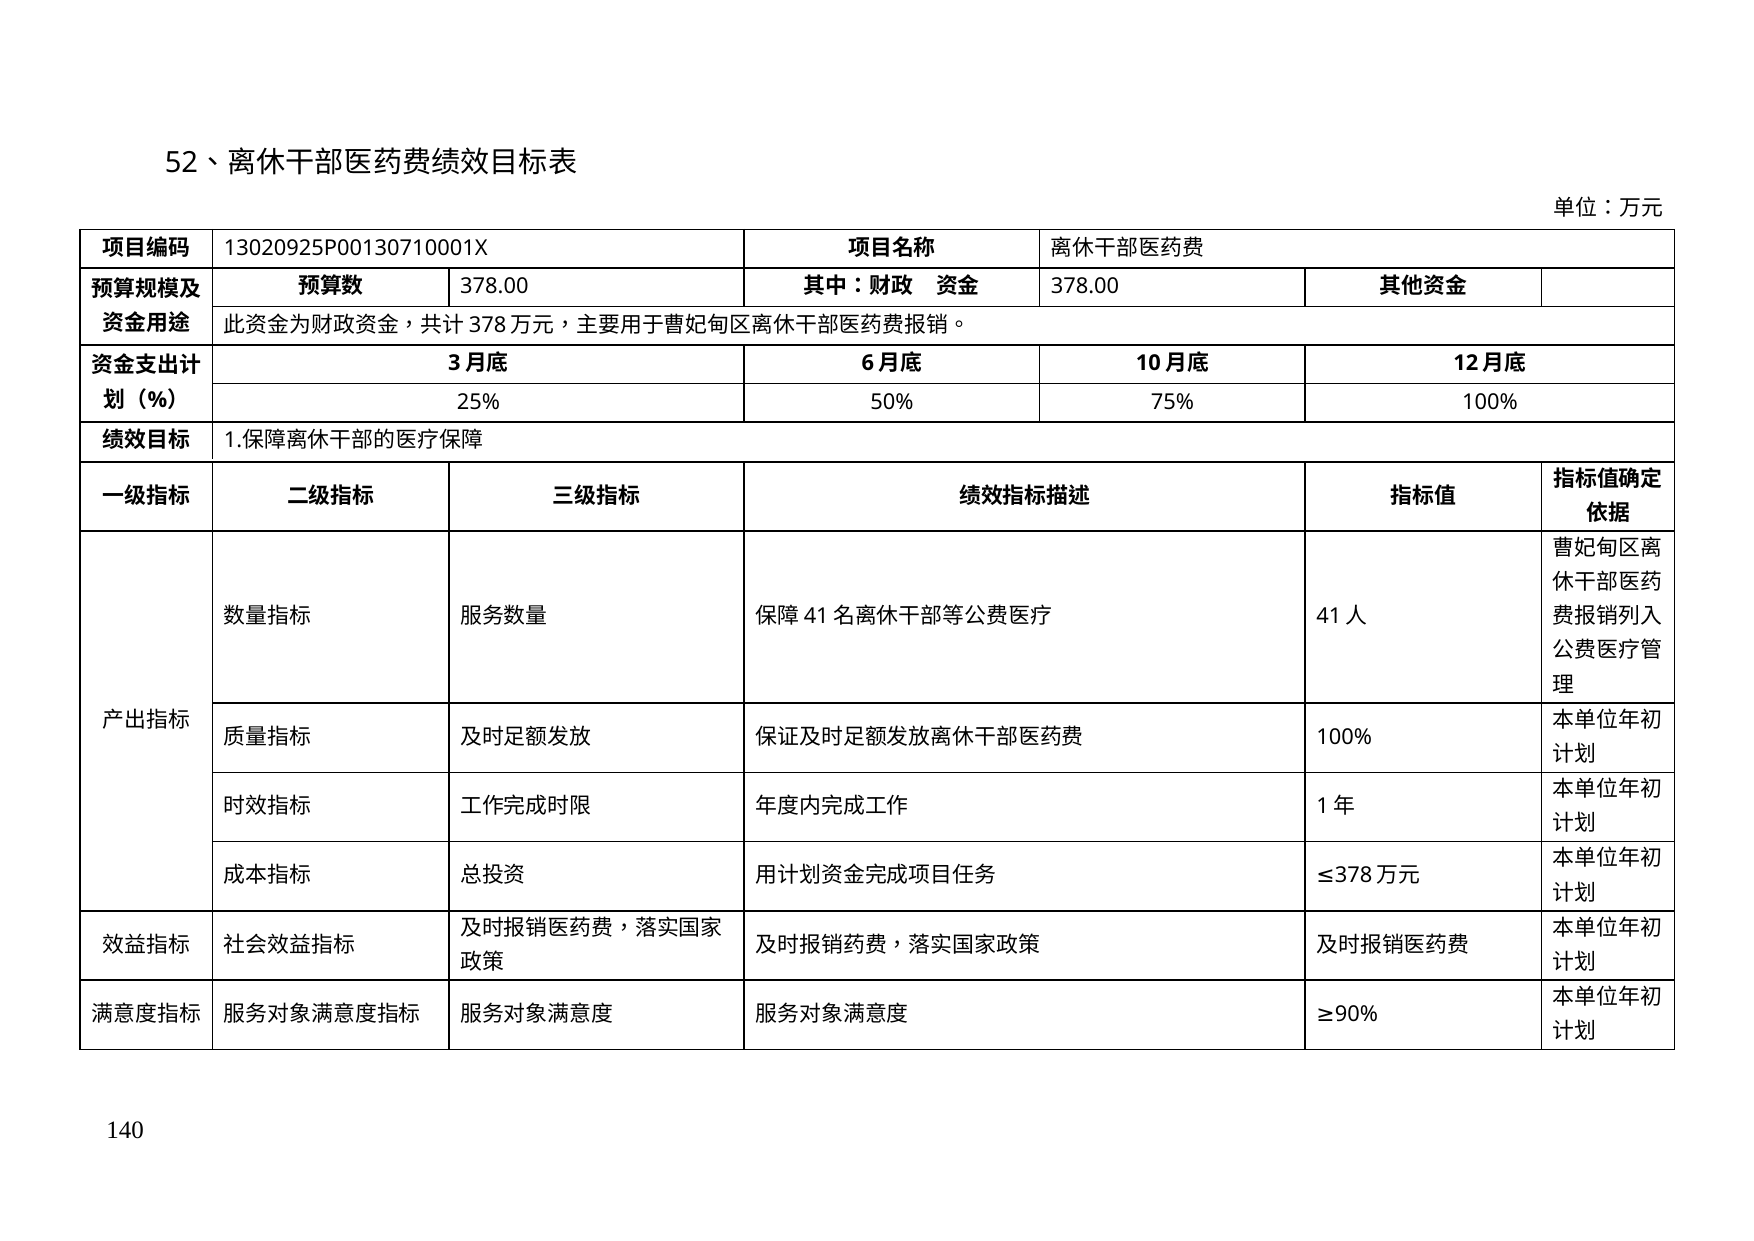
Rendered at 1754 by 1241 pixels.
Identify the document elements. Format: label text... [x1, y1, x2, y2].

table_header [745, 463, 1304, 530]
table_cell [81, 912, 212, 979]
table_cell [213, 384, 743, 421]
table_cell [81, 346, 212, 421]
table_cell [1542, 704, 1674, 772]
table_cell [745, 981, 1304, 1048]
text 52、离休干部医药费绩效目标表 [106, 142, 1648, 181]
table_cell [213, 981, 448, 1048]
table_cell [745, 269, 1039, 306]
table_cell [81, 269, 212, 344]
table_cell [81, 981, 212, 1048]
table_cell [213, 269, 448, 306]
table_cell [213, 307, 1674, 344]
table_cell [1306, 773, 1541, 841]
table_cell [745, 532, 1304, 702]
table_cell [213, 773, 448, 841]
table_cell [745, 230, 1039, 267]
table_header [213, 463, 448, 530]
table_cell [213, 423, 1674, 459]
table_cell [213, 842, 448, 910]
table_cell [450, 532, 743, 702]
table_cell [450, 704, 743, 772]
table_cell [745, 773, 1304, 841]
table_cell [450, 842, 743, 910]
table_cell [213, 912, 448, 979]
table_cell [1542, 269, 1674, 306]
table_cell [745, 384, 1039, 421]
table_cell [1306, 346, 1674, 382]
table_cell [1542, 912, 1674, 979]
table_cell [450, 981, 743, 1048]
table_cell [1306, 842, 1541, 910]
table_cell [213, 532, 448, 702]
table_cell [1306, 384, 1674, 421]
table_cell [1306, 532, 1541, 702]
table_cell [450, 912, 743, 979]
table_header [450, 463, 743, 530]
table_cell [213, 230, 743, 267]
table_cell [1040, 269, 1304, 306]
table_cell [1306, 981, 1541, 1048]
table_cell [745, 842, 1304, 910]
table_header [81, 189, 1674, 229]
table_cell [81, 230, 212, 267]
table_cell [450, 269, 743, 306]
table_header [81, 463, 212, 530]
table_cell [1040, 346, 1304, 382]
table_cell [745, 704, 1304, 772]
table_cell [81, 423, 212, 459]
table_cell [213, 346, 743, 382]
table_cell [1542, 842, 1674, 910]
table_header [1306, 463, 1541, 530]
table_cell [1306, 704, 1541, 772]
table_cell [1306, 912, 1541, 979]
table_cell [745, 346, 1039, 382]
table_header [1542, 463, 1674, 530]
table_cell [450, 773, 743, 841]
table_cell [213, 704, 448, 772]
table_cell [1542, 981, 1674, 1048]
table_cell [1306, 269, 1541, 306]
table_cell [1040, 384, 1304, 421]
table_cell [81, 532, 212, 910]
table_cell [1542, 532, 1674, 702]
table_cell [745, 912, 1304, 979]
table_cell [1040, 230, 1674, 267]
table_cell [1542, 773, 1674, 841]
